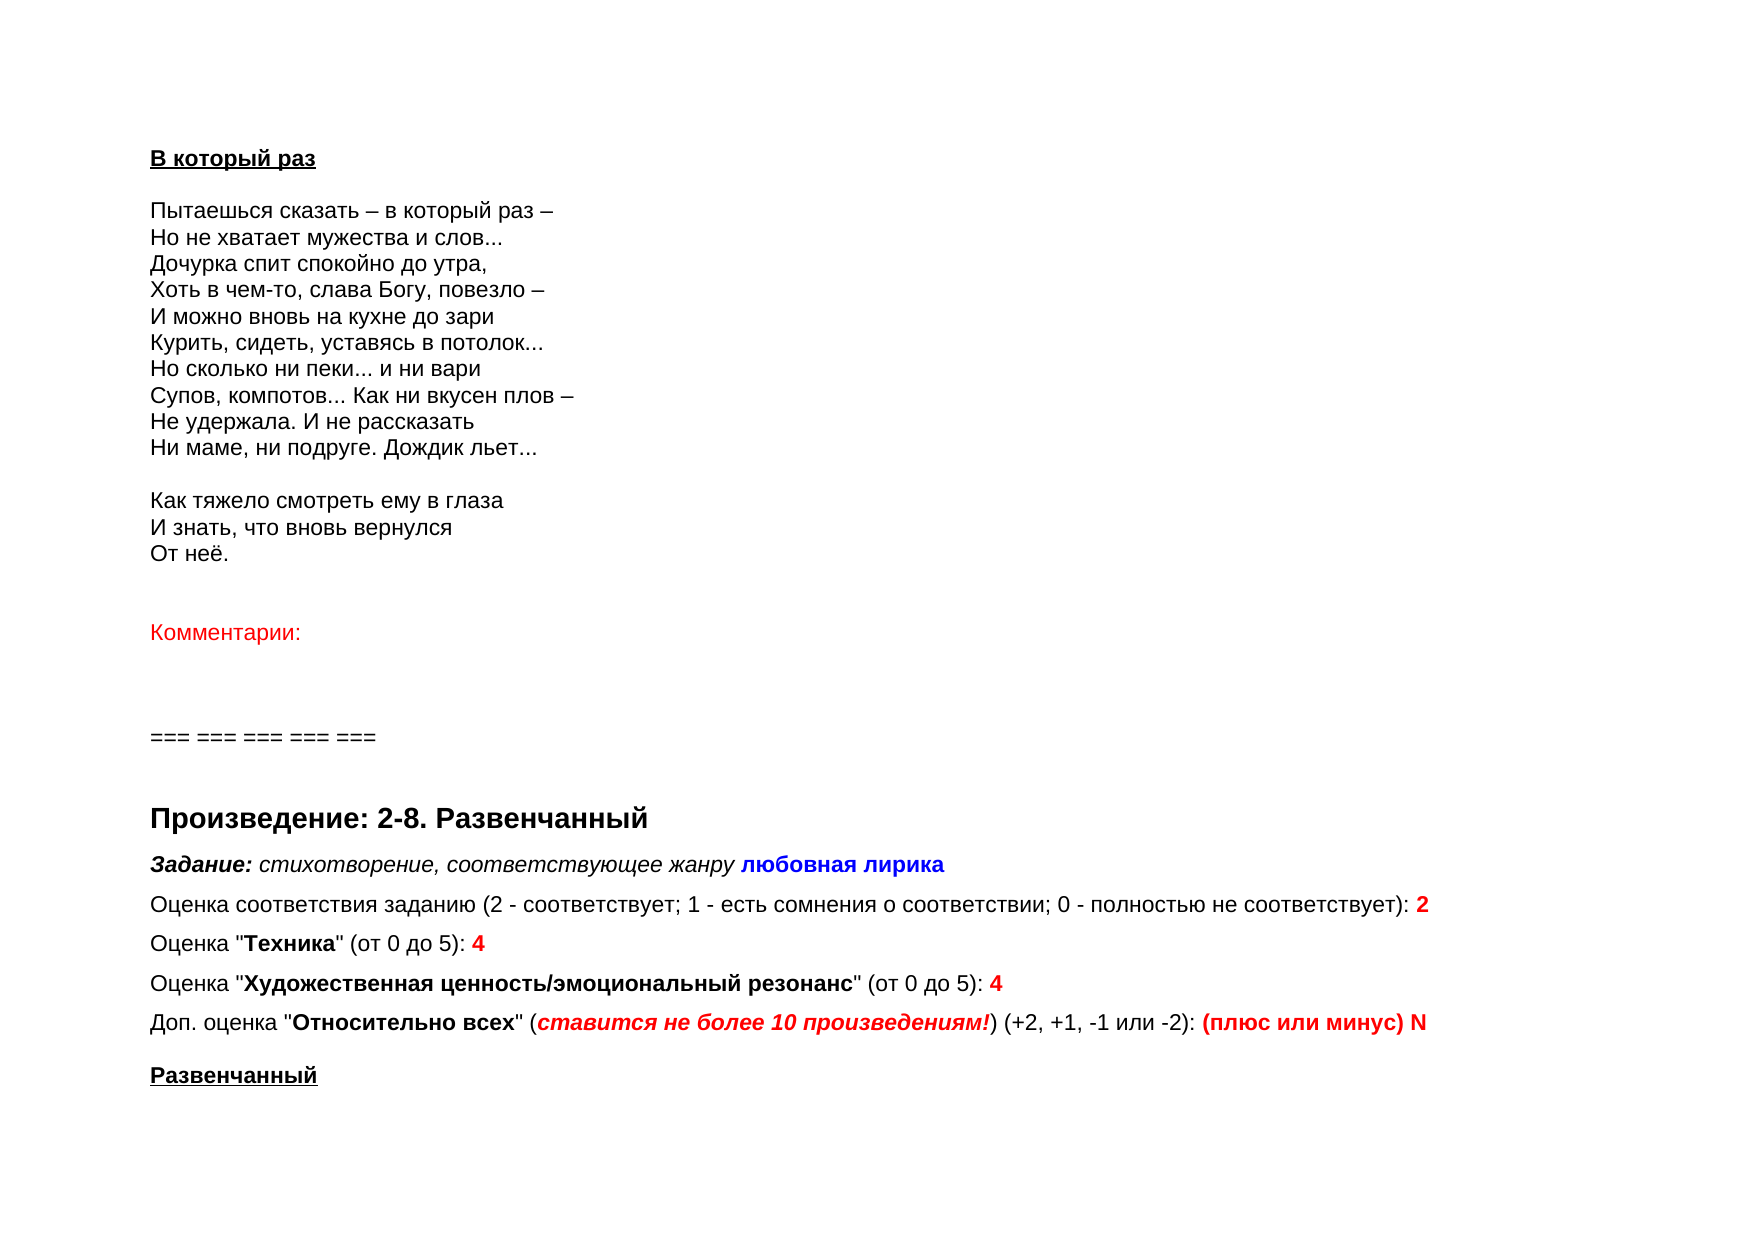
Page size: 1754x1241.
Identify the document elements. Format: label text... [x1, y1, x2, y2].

text Дочурка спит спокойно до утра, [150, 250, 1604, 276]
text Задание: стихотворение, соответствующее жанру любовная лирика [150, 851, 1604, 878]
text Но сколько ни пеки... и ни вари [150, 355, 1604, 382]
text === === === === === [150, 724, 1604, 751]
text И знать, что вновь вернулся [150, 513, 1604, 540]
text Хоть в чем-то, слава Богу, повезло – [150, 276, 1604, 303]
text Супов, компотов... Как ни вкусен плов – [150, 382, 1604, 408]
text Доп. оценка "Относительно всех" (ставится не более 10 произведениям!) (+2, +1, -1 или -2): (плюс или минус) N [150, 1009, 1604, 1036]
text Оценка соответствия заданию (2 - соответствует; 1 - есть сомнения о соответствии; 0 - полностью не соответствует): 2 [150, 891, 1604, 917]
text Пытаешься сказать – в который раз – [150, 197, 1604, 223]
text Как тяжело смотреть ему в глаза [150, 487, 1604, 513]
text От неё. [150, 540, 1604, 566]
text В который раз [150, 144, 1604, 171]
text Курить, сидеть, уставясь в потолок... [150, 329, 1604, 355]
text Комментарии: [150, 619, 1604, 645]
text Оценка "Техника" (от 0 до 5): 4 [150, 930, 1604, 957]
text Не удержала. И не рассказать [150, 408, 1604, 434]
text Но не хватает мужества и слов... [150, 223, 1604, 250]
text И можно вновь на кухне до зари [150, 303, 1604, 329]
text Оценка "Художественная ценность/эмоциональный резонанс" (от 0 до 5): 4 [150, 970, 1604, 996]
text Ни маме, ни подруге. Дождик льет... [150, 434, 1604, 461]
text Произведение: 2-8. Развенчанный [150, 801, 1604, 834]
text Развенчанный [150, 1062, 1604, 1088]
